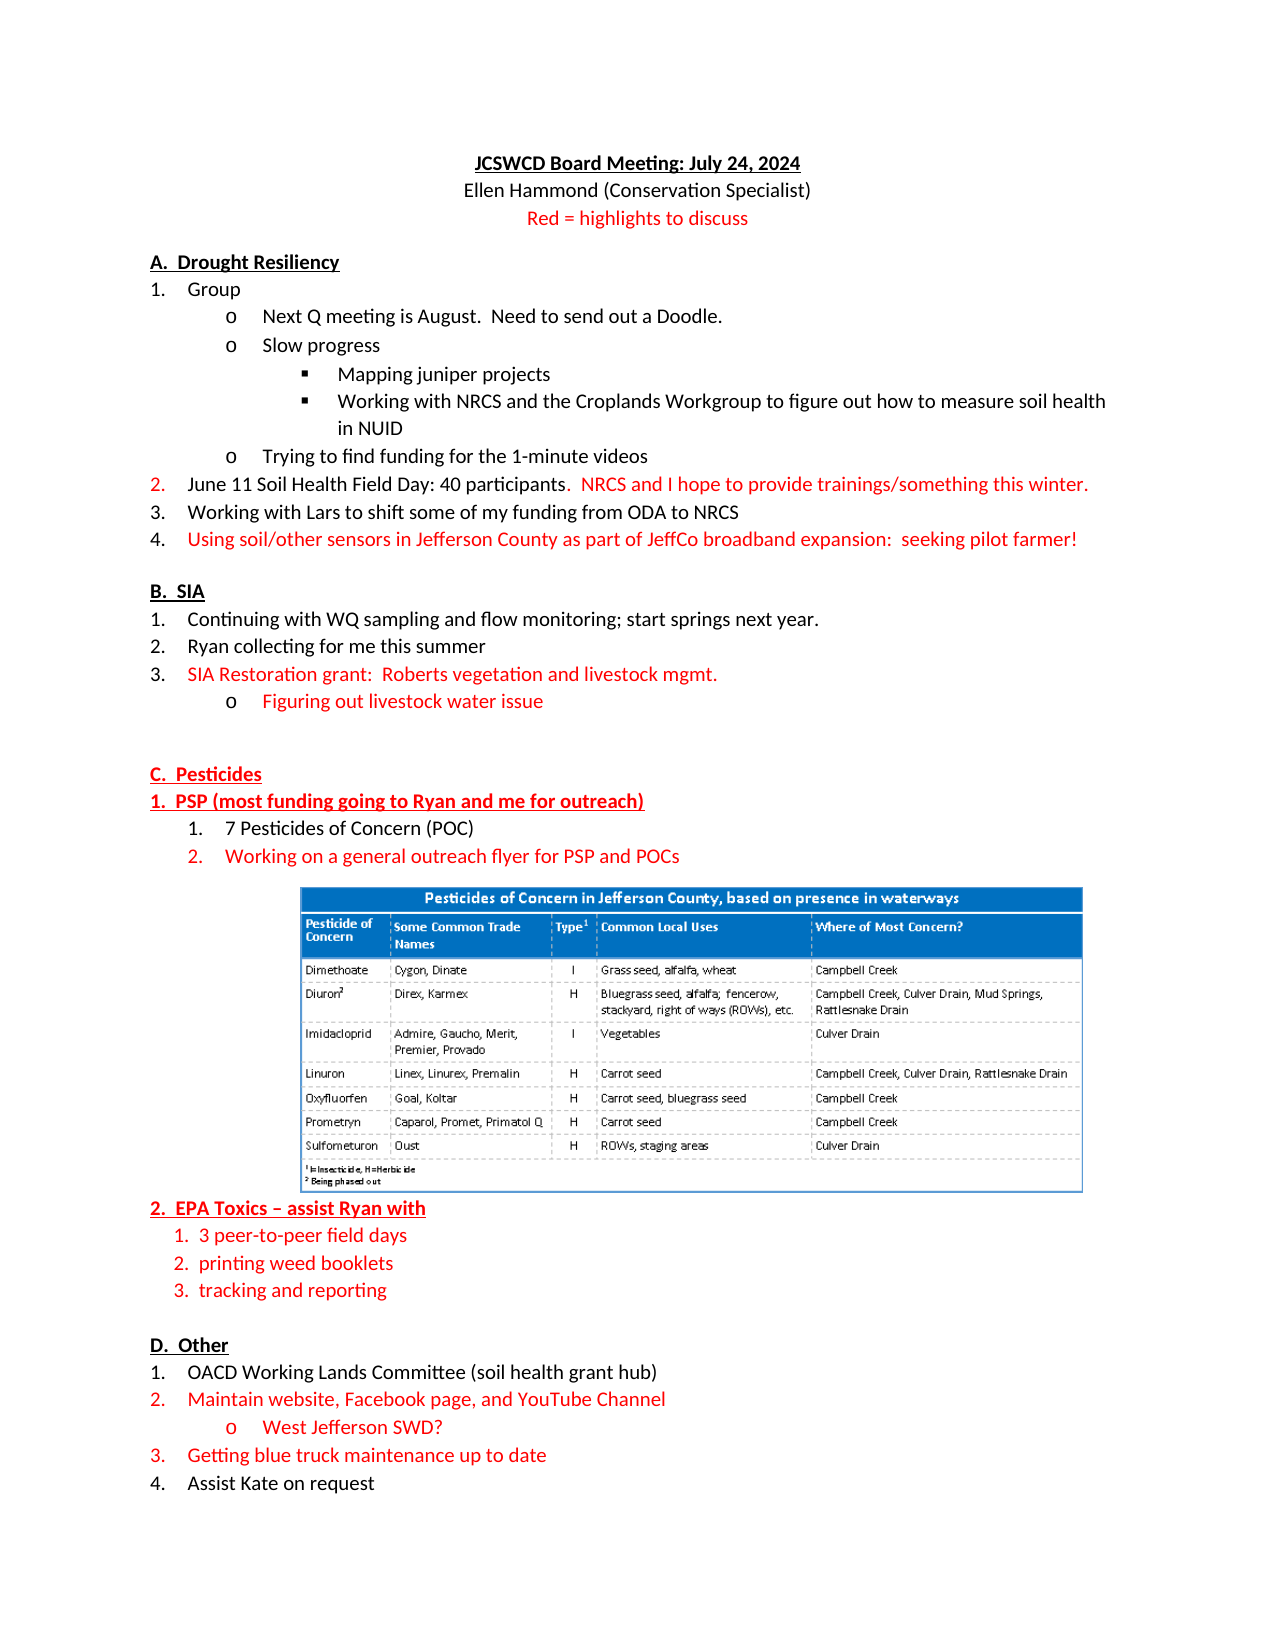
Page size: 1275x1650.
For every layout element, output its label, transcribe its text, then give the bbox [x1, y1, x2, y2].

list Working with NRCS and the Croplands Workgroup to figure out how to measure soil health in NUID [300, 388, 1125, 441]
text 1. 3 peer-to-peer field days [150, 1222, 1125, 1248]
list SIA Restoration grant: Roberts vegetation and livestock mgmt. [150, 661, 1125, 686]
list Getting blue truck maintenance up to date [150, 1443, 1125, 1468]
list Working with Lars to shift some of my funding from ODA to NRCS [150, 499, 1125, 524]
text A. Drought Resiliency [150, 249, 1125, 274]
text 2. EPA Toxics – assist Ryan with [150, 1195, 1125, 1220]
list Next Q meeting is August. Need to send out a Doodle. [225, 304, 1125, 330]
list Figuring out livestock water issue [225, 688, 1125, 715]
text 3. tracking and reporting [150, 1277, 1125, 1302]
list Ryan collecting for me this summer [150, 633, 1125, 659]
text Ellen Hammond (Conservation Specialist) [150, 177, 1125, 203]
list Using soil/other sensors in Jefferson County as part of JeffCo broadband expansion: seeking pilot farmer! [150, 526, 1125, 552]
list Slow progress [225, 332, 1125, 359]
list Maintain website, Facebook page, and YouTube Channel [150, 1387, 1125, 1412]
text 1. PSP (most funding going to Ryan and me for outreach) [150, 788, 1125, 814]
text 2. printing weed booklets [150, 1250, 1125, 1275]
list OACD Working Lands Committee (soil health grant hub) [150, 1359, 1125, 1385]
text B. SIA [150, 579, 1125, 604]
text JCSWCD Board Meeting: July 24, 2024 [150, 150, 1125, 175]
list Trying to find funding for the 1-minute videos [225, 443, 1125, 469]
list Continuing with WQ sampling and flow monitoring; start springs next year. [150, 606, 1125, 631]
picture [300, 887, 1083, 1193]
list West Jefferson SWD? [225, 1414, 1125, 1441]
list 7 Pesticides of Concern (POC) [187, 816, 1125, 841]
text C. Pesticides [150, 761, 1125, 786]
list June 11 Soil Health Field Day: 40 participants. NRCS and I hope to provide trainings/something this winter. [150, 471, 1125, 497]
list Mapping juniper projects [300, 361, 1125, 386]
text D. Other [150, 1332, 1125, 1357]
list Group [150, 276, 1125, 302]
text Red = highlights to discuss [150, 205, 1125, 230]
list Assist Kate on request [150, 1470, 1125, 1495]
list Working on a general outreach flyer for PSP and POCs [187, 843, 1125, 868]
